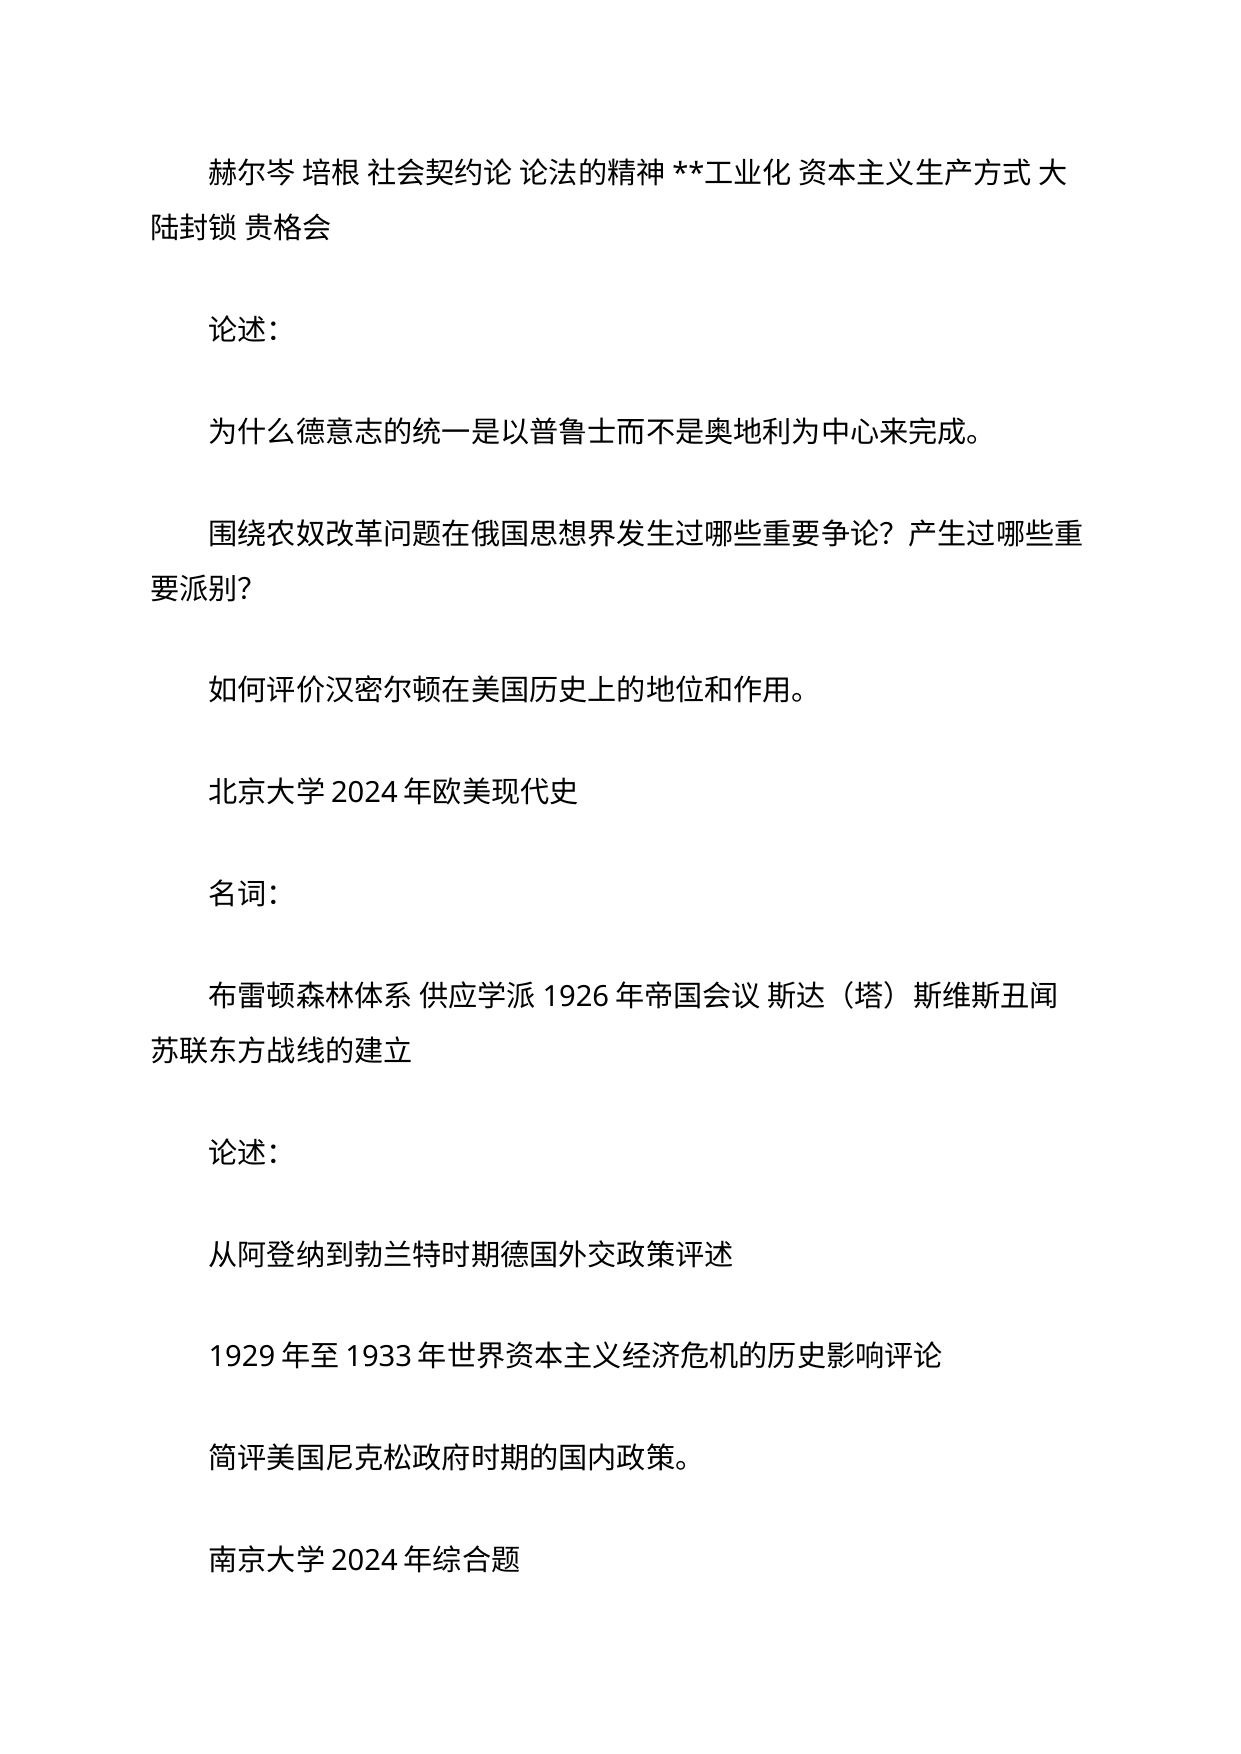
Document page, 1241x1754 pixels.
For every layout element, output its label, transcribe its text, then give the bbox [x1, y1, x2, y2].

text 从阿登纳到勃兰特时期德国外交政策评述 [150, 1231, 1090, 1273]
text 1929年至1933年世界资本主义经济危机的历史影响评论 [150, 1333, 1090, 1375]
text 如何评价汉密尔顿在美国历史上的地位和作用。 [150, 667, 1090, 709]
text 赫尔岑 培根 社会契约论 论法的精神 **工业化 资本主义生产方式 大陆封锁 贵格会 [150, 150, 1090, 247]
text 论述： [150, 307, 1090, 349]
text 围绕农奴改革问题在俄国思想界发生过哪些重要争论？产生过哪些重要派别？ [150, 510, 1090, 607]
text 为什么德意志的统一是以普鲁士而不是奥地利为中心来完成。 [150, 408, 1090, 451]
text 论述： [150, 1129, 1090, 1172]
text 布雷顿森林体系 供应学派 1926年帝国会议 斯达（塔）斯维斯丑闻 苏联东方战线的建立 [150, 972, 1090, 1070]
text 南京大学2024年综合题 [150, 1537, 1090, 1579]
text 北京大学2024年欧美现代史 [150, 769, 1090, 811]
text 简评美国尼克松政府时期的国内政策。 [150, 1435, 1090, 1477]
text 名词： [150, 871, 1090, 913]
